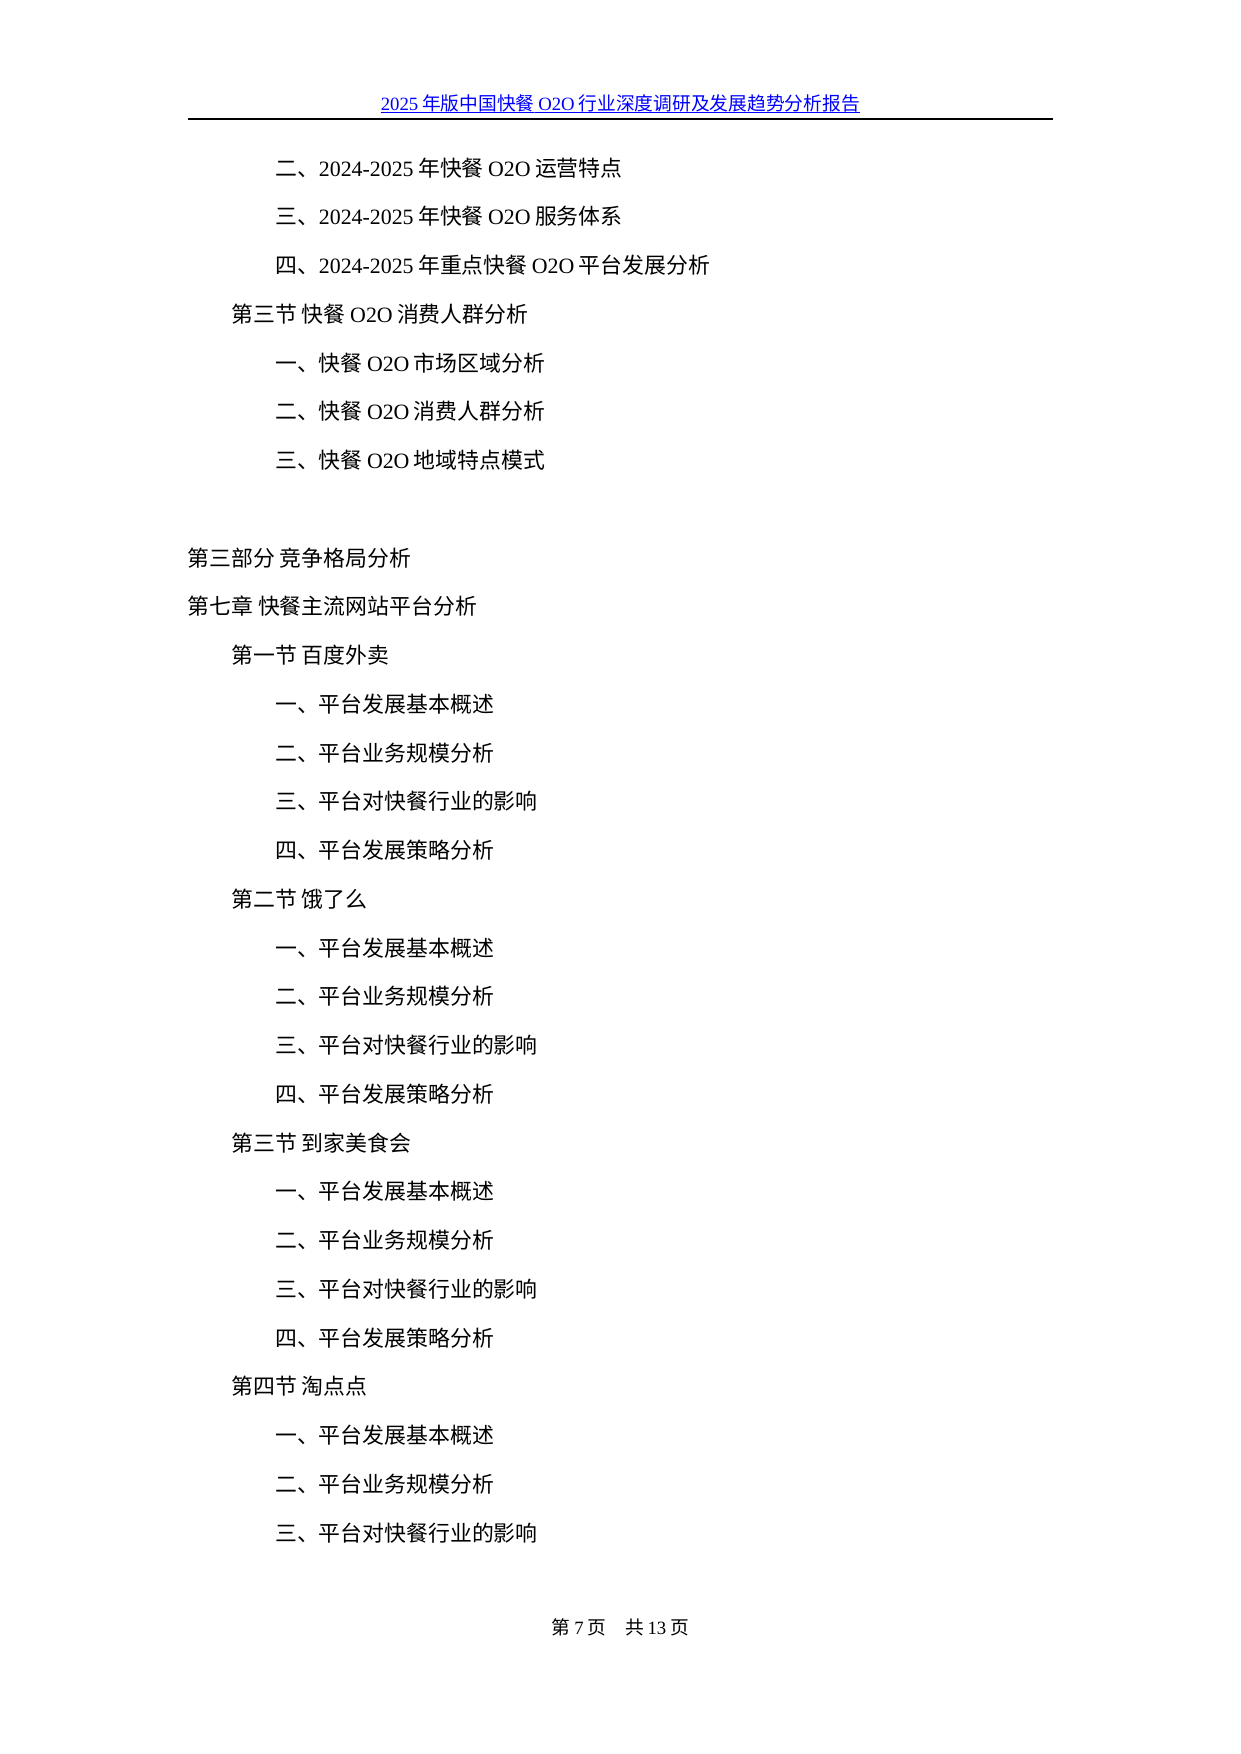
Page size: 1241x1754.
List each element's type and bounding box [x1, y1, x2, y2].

text [187, 150, 1053, 1548]
